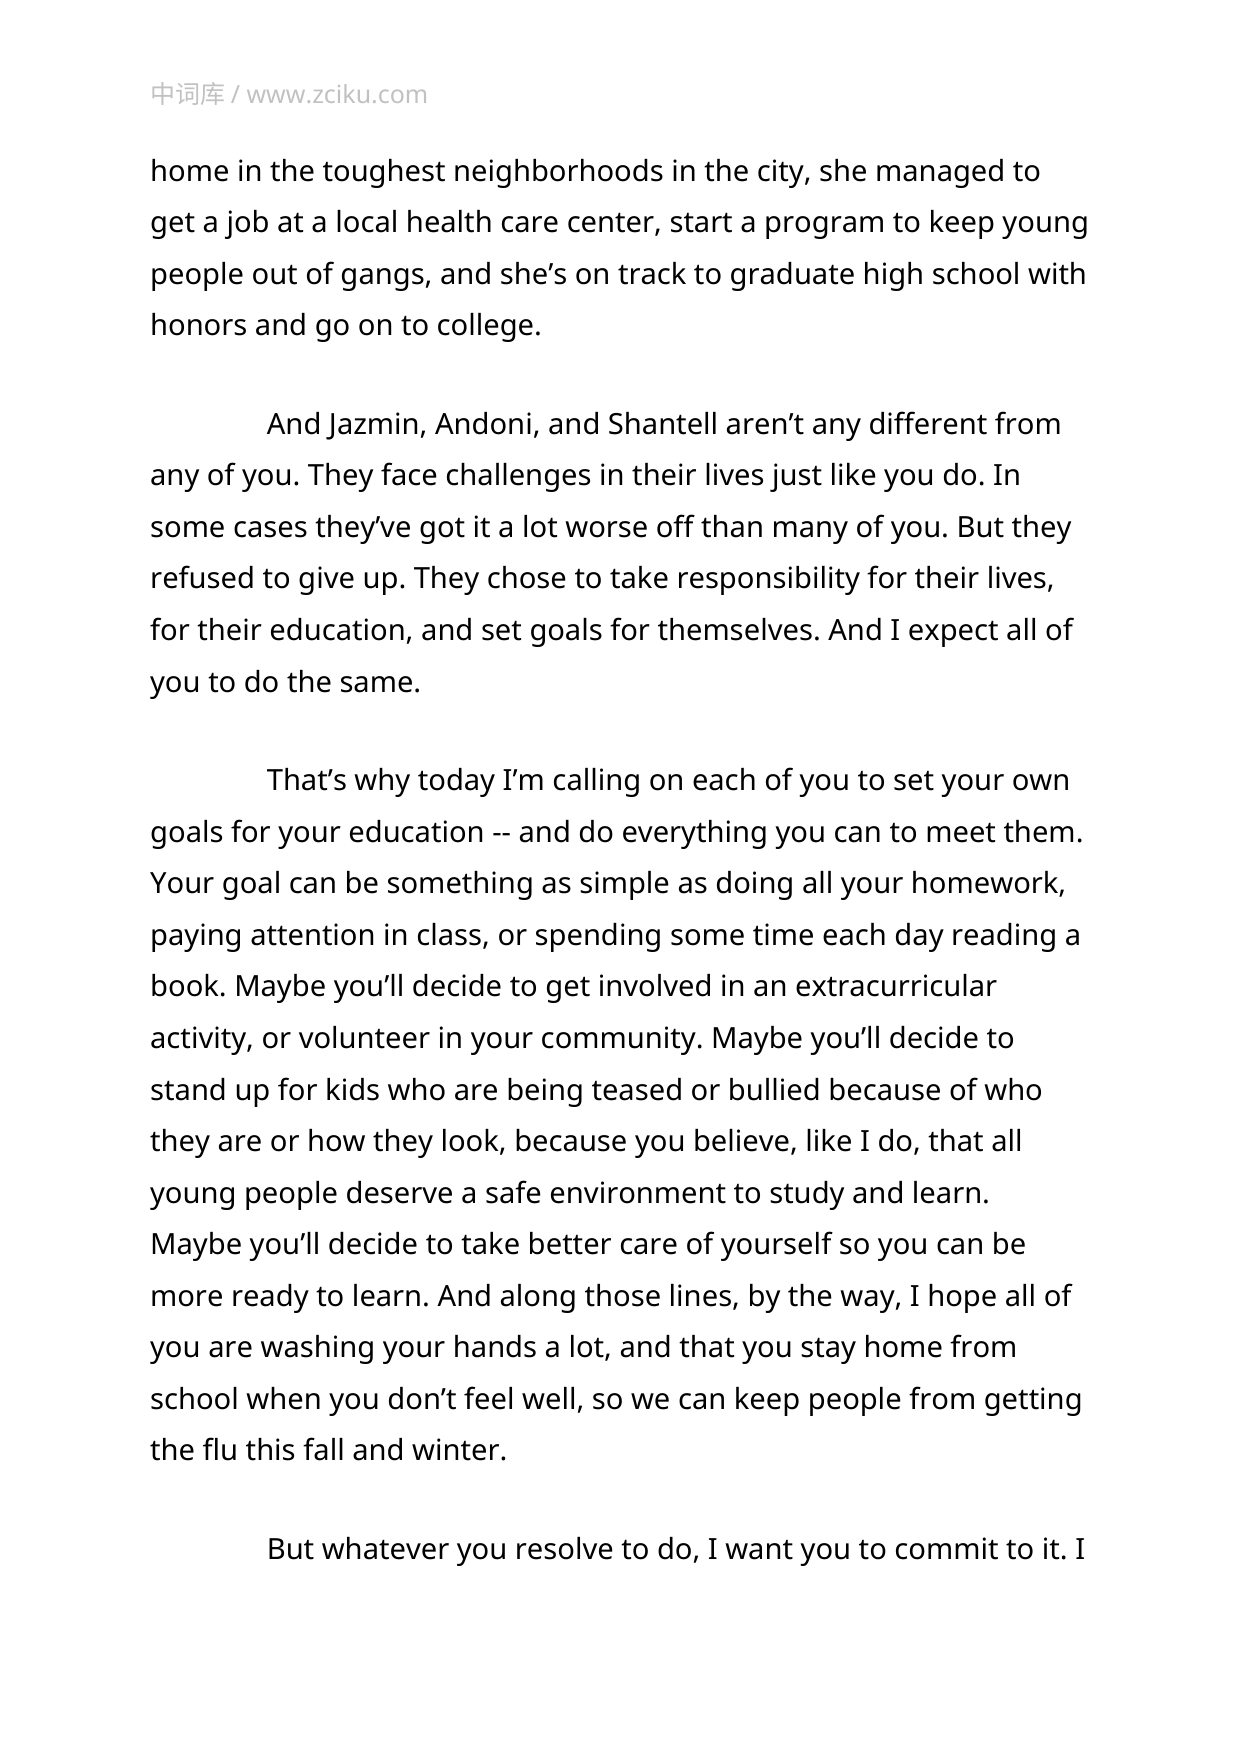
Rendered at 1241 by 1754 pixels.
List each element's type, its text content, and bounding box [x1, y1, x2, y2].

text And Jazmin, Andoni, and Shantell aren’t any different from any of you. They face challenges in their lives just like you do. In some cases they’ve got it a lot worse off than many of you. But they refused to give up. They chose to take responsibility for their lives, for their education, and set goals for themselves. And I expect all of you to do the same. [150, 403, 1090, 701]
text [150, 150, 1090, 344]
text That’s why today I’m calling on each of you to set your own goals for your education -- and do everything you can to meet them. Your goal can be something as simple as doing all your homework, paying attention in class, or spending some time each day reading a book. Maybe you’ll decide to get involved in an extracurricular activity, or volunteer in your community. Maybe you’ll decide to stand up for kids who are being teased or bullied because of who they are or how they look, because you believe, like I do, that all young people deserve a safe environment to study and learn. Maybe you’ll decide to take better care of yourself so you can be more ready to learn. And along those lines, by the way, I hope all of you are washing your hands a lot, and that you stay home from school when you don’t feel well, so we can keep people from getting the flu this fall and winter. [150, 759, 1090, 1469]
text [150, 1528, 1090, 1568]
